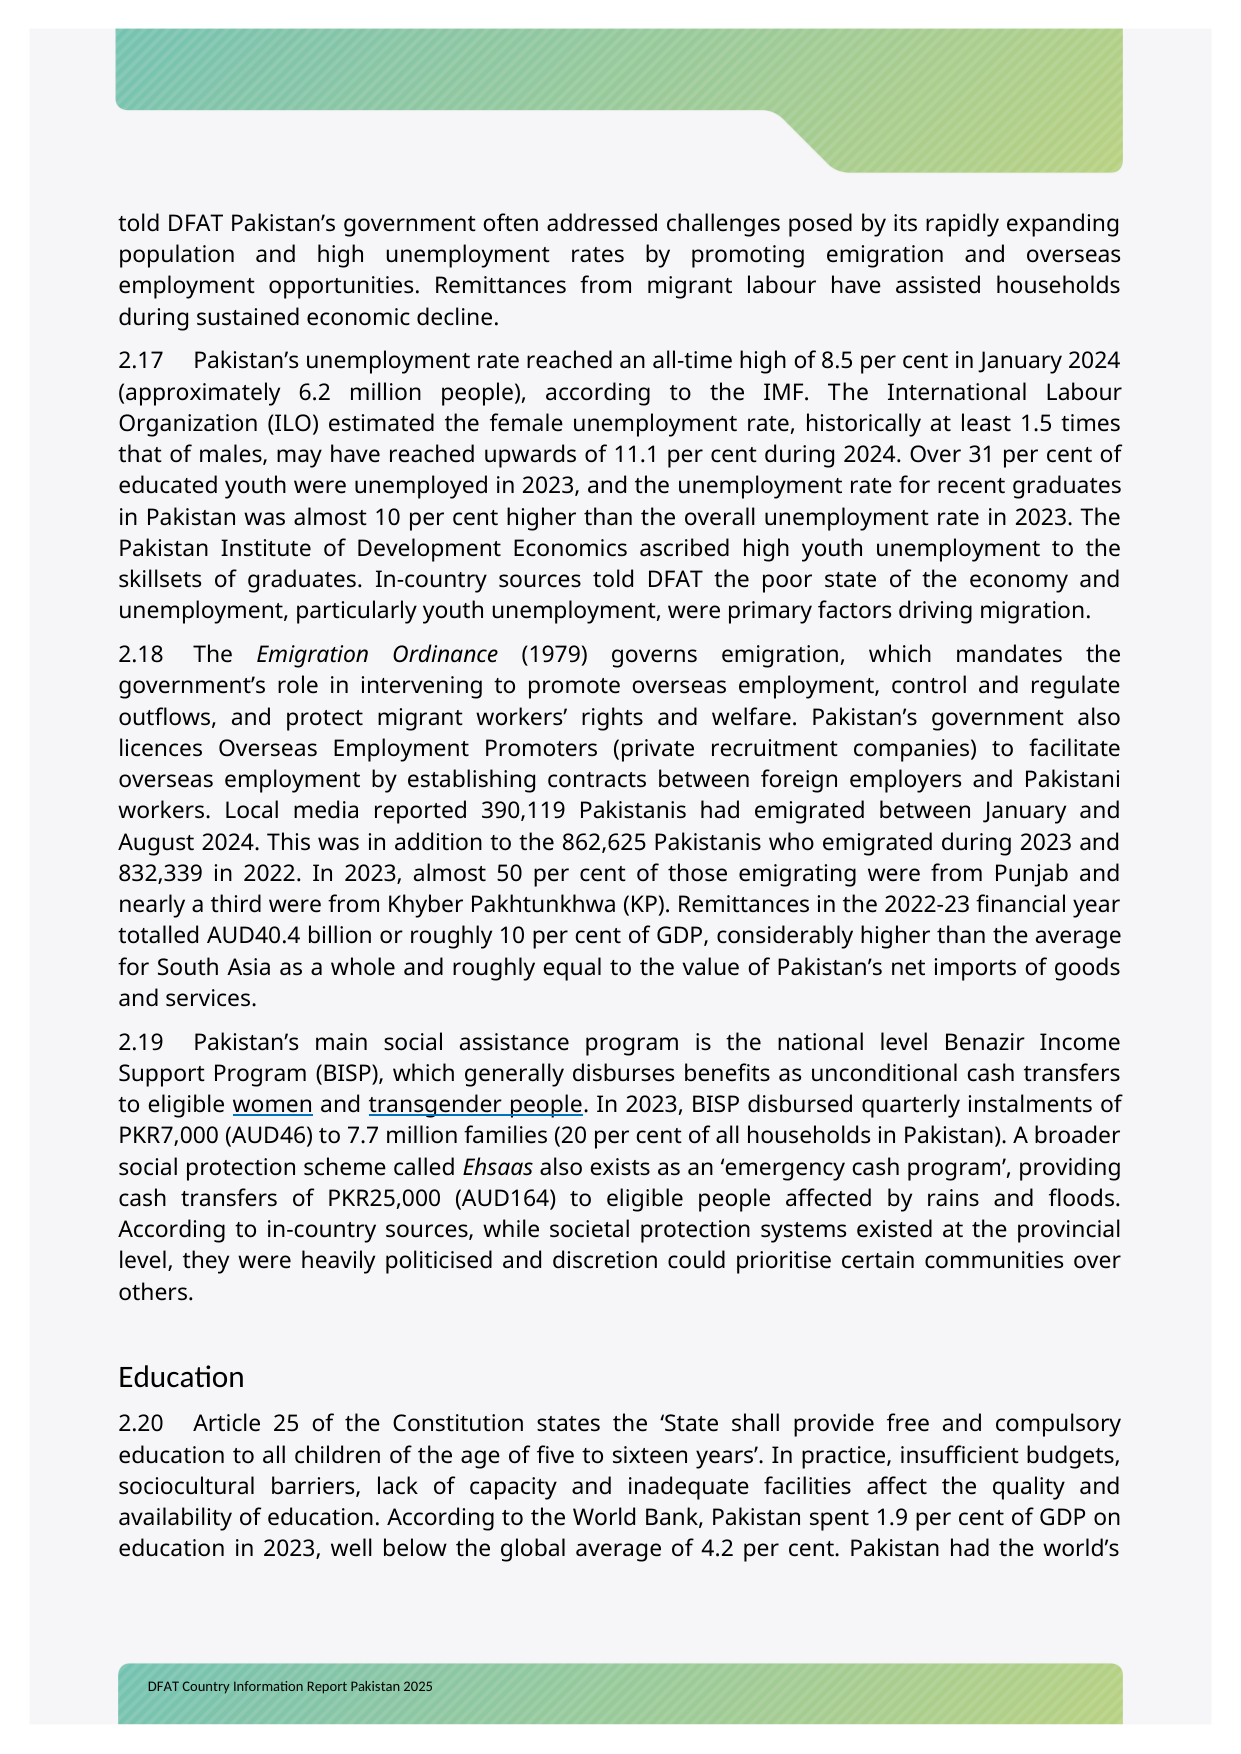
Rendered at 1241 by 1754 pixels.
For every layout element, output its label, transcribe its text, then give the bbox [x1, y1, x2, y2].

subtitle Education [118, 1357, 1122, 1395]
text 2.19 Pakistan’s main social assistance program is the national level Benazir Income Support Program (BISP), which generally disburses benefits as unconditional cash transfers to eligible women and transgender people. In 2023, BISP disbursed quarterly instalments of PKR7,000 (AUD46) to 7.7 million families (20 per cent of all households in Pakistan). A broader social protection scheme called Ehsaas also exists as an ‘emergency cash program’, providing cash transfers of PKR25,000 (AUD164) to eligible people affected by rains and floods. According to in-country sources, while societal protection systems existed at the provincial level, they were heavily politicised and discretion could prioritise certain communities over others. [118, 1026, 1122, 1307]
picture [0, 0, 1241, 1754]
text 2.18 The Emigration Ordinance (1979) governs emigration, which mandates the government’s role in intervening to promote overseas employment, control and regulate outflows, and protect migrant workers’ rights and welfare. Pakistan’s government also licences Overseas Employment Promoters (private recruitment companies) to facilitate overseas employment by establishing contracts between foreign employers and Pakistani workers. Local media reported 390,119 Pakistanis had emigrated between January and August 2024. This was in addition to the 862,625 Pakistanis who emigrated during 2023 and 832,339 in 2022. In 2023, almost 50 per cent of those emigrating were from Punjab and nearly a third were from Khyber Pakhtunkhwa (KP). Remittances in the 2022-23 financial year totalled AUD40.4 billion or roughly 10 per cent of GDP, considerably higher than the average for South Asia as a whole and roughly equal to the value of Pakistan’s net imports of goods and services. [118, 638, 1122, 1013]
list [118, 1407, 1122, 1564]
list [118, 207, 1122, 332]
text 2.17 Pakistan’s unemployment rate reached an all-time high of 8.5 per cent in January 2024 (approximately 6.2 million people), according to the IMF. The International Labour Organization (ILO) estimated the female unemployment rate, historically at least 1.5 times that of males, may have reached upwards of 11.1 per cent during 2024. Over 31 per cent of educated youth were unemployed in 2023, and the unemployment rate for recent graduates in Pakistan was almost 10 per cent higher than the overall unemployment rate in 2023. The Pakistan Institute of Development Economics ascribed high youth unemployment to the skillsets of graduates. In-country sources told DFAT the poor state of the economy and unemployment, particularly youth unemployment, were primary factors driving migration. [118, 344, 1122, 626]
